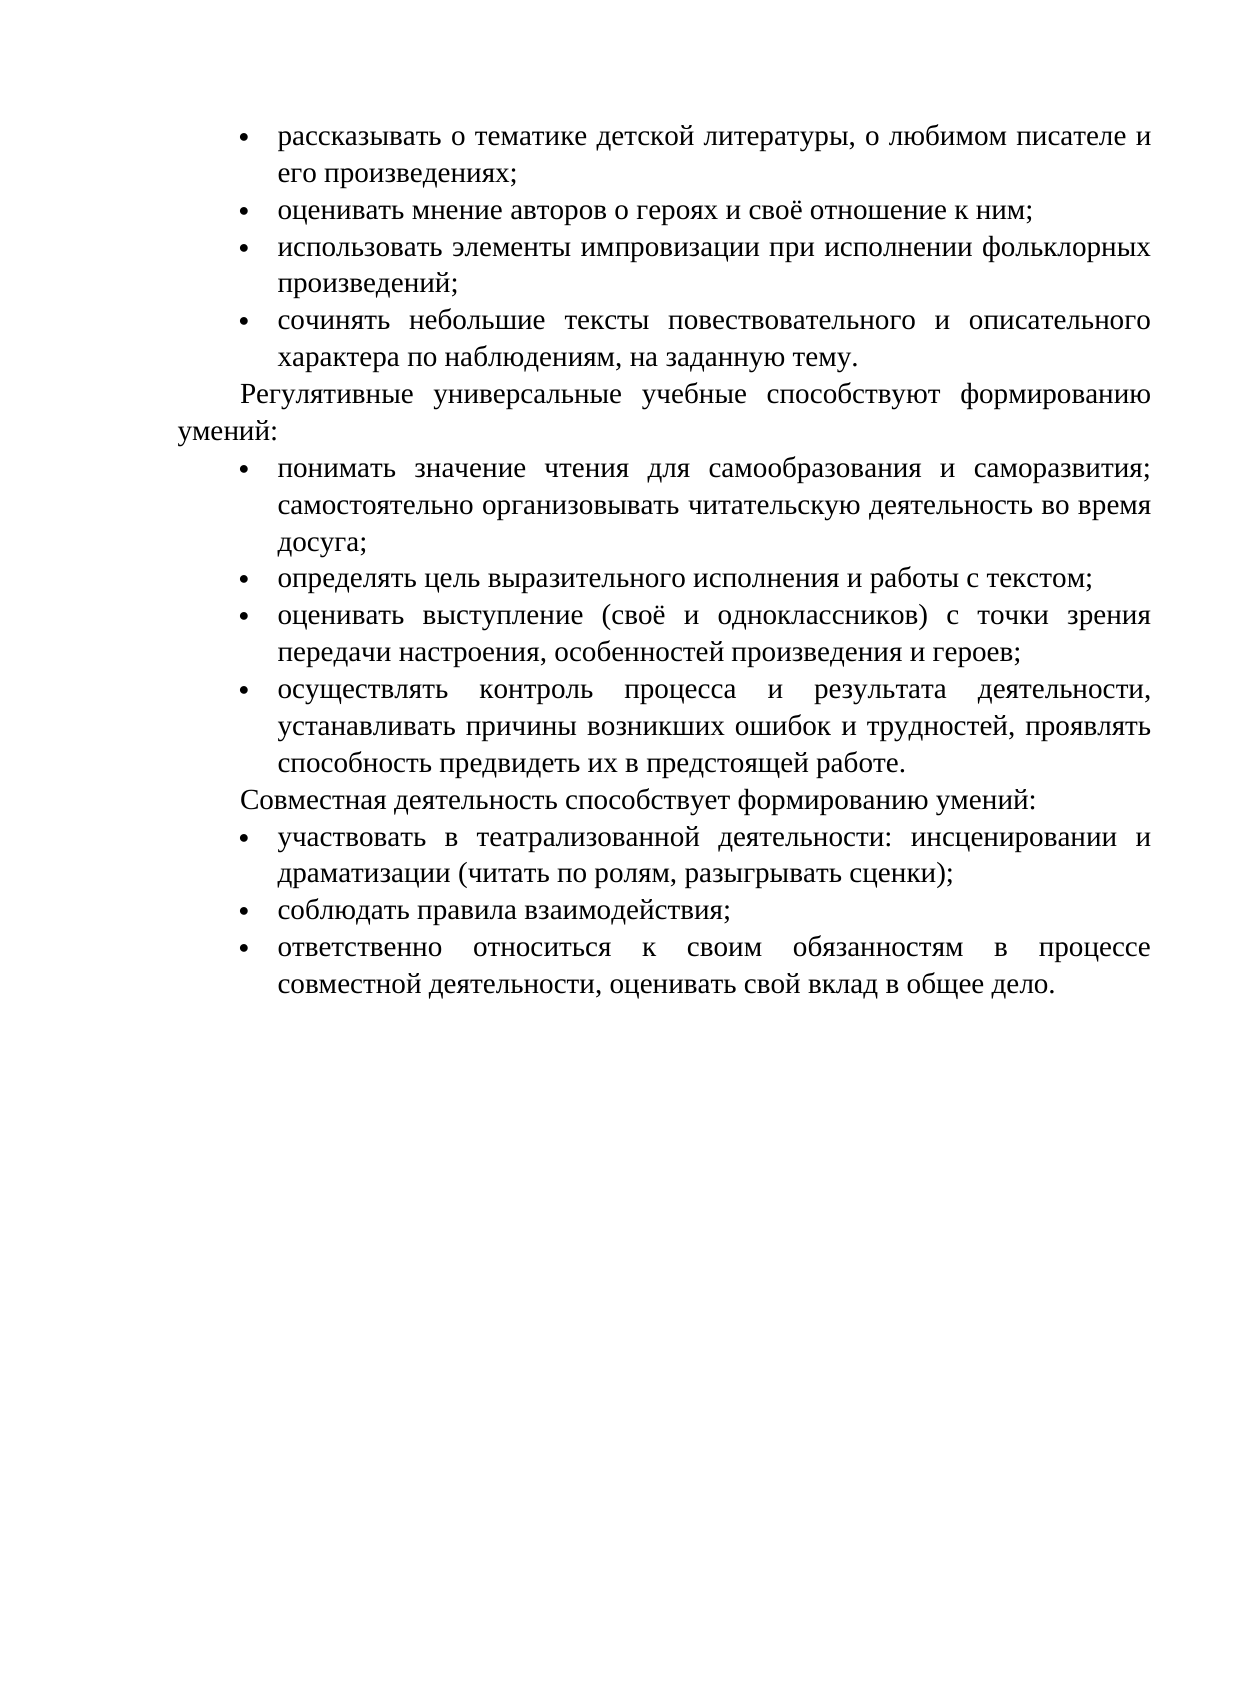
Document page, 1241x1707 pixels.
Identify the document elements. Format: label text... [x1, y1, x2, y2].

list рассказывать о тематике детской литературы, о любимом писателе и его произведениях; [240, 118, 1152, 188]
list соблюдать правила взаимодействия; [240, 892, 1152, 926]
list оценивать мнение авторов о героях и своё отношение к ним; [240, 192, 1152, 225]
list оценивать выступление (своё и одноклассников) с точки зрения передачи настроения, особенностей произведения и героев; [240, 597, 1152, 668]
list сочинять небольшие тексты повествовательного и описательного характера по наблюдениям, на заданную тему. [240, 302, 1152, 373]
list использовать элементы импровизации при исполнении фольклорных произведений; [240, 229, 1152, 299]
text Регулятивные универсальные учебные способствуют формированию умений: [177, 376, 1152, 447]
list осуществлять контроль процесса и результата деятельности, устанавливать причины возникших ошибок и трудностей, проявлять способность предвидеть их в предстоящей работе. [240, 671, 1152, 778]
text Совместная деятельность способствует формированию умений: [177, 782, 1152, 815]
list определять цель выразительного исполнения и работы с текстом; [240, 561, 1152, 594]
list ответственно относиться к своим обязанностям в процессе совместной деятельности, оценивать свой вклад в общее дело. [240, 929, 1152, 1000]
list участвовать в театрализованной деятельности: инсценировании и драматизации (читать по ролям, разыгрывать сценки); [240, 819, 1152, 889]
list понимать значение чтения для самообразования и саморазвития; самостоятельно организовывать читательскую деятельность во время досуга; [240, 450, 1152, 557]
